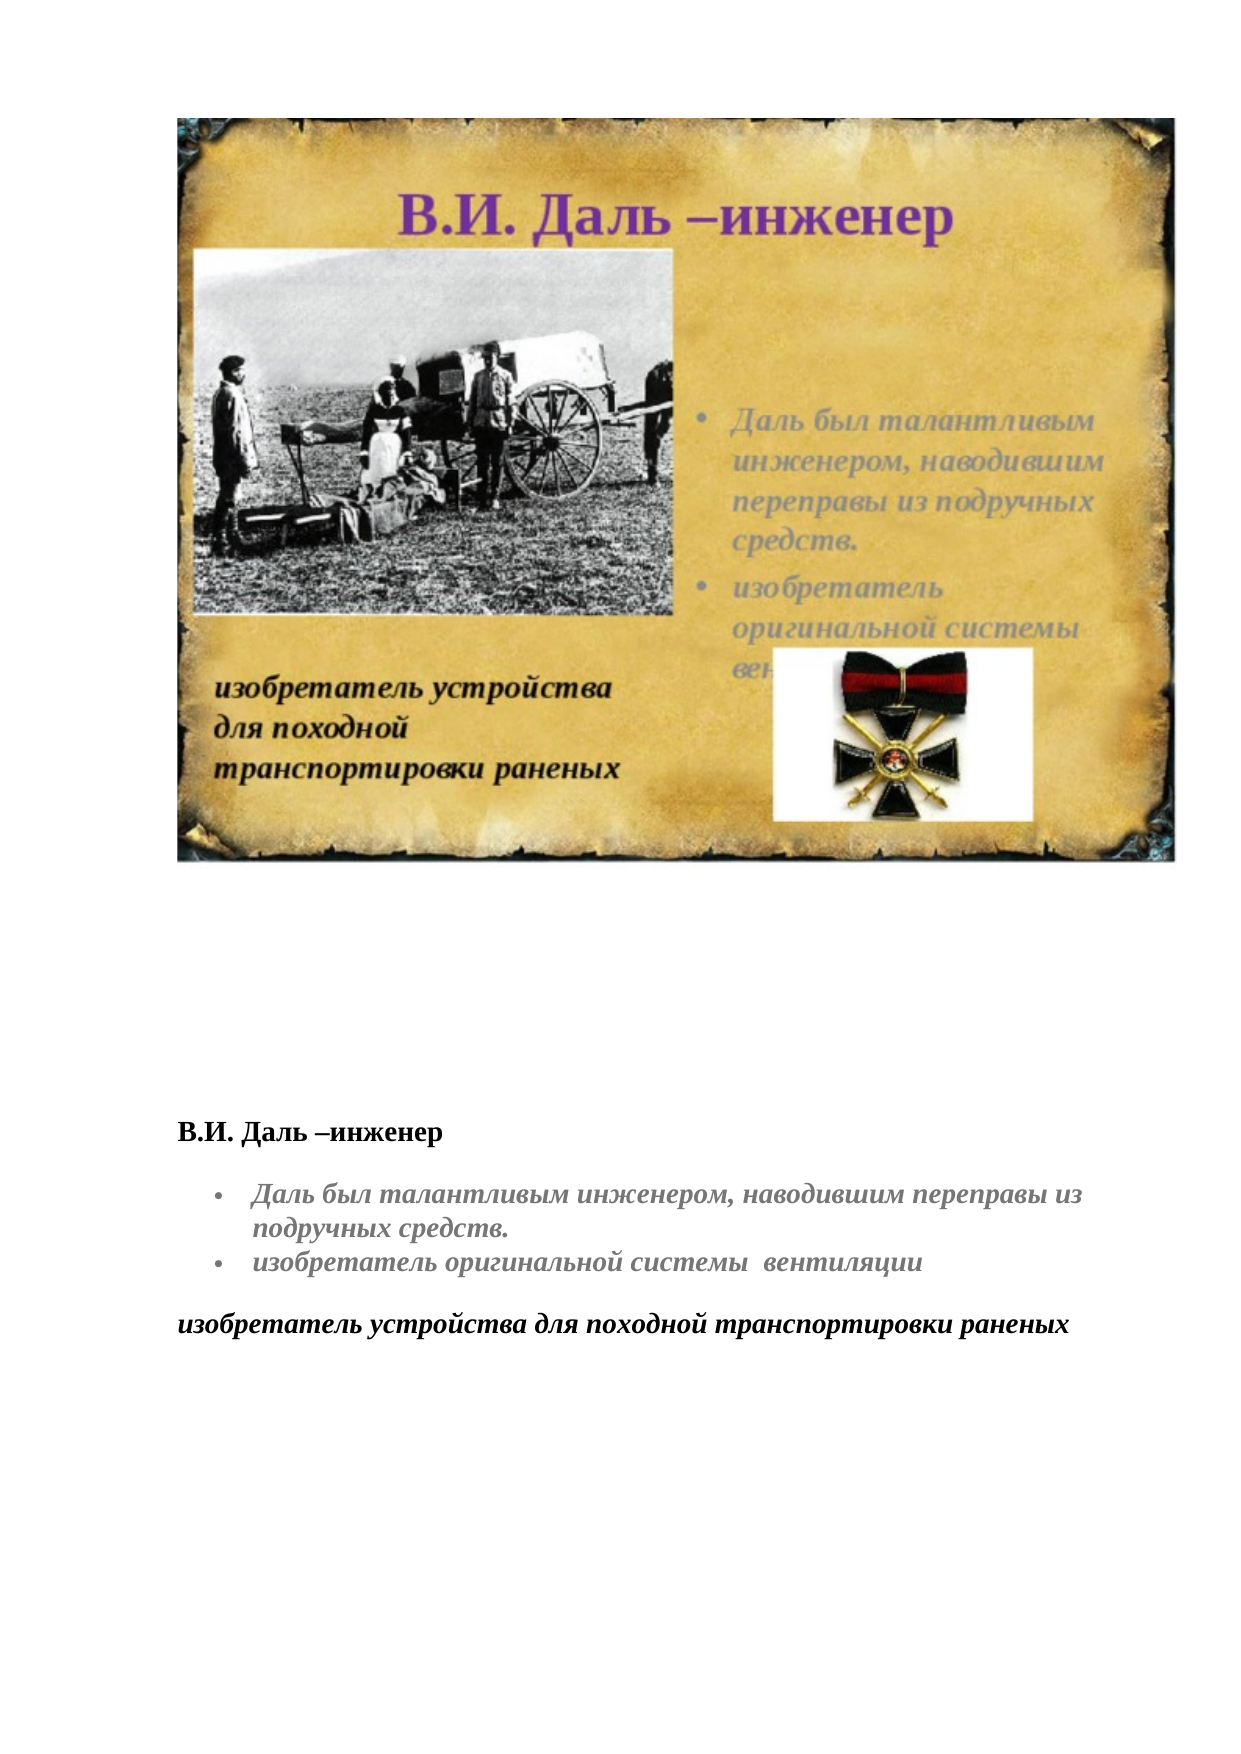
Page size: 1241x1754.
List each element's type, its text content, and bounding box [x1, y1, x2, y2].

text В.И. Даль –инженер [177, 1114, 1152, 1147]
picture [177, 118, 1178, 869]
list Даль был талантливым инженером, наводившим переправы из подручных средств. [215, 1177, 1152, 1244]
text изобретатель устройства для походной транспортировки раненых [177, 1306, 1152, 1340]
list изобретатель оригинальной системы вентиляции [215, 1244, 1152, 1277]
